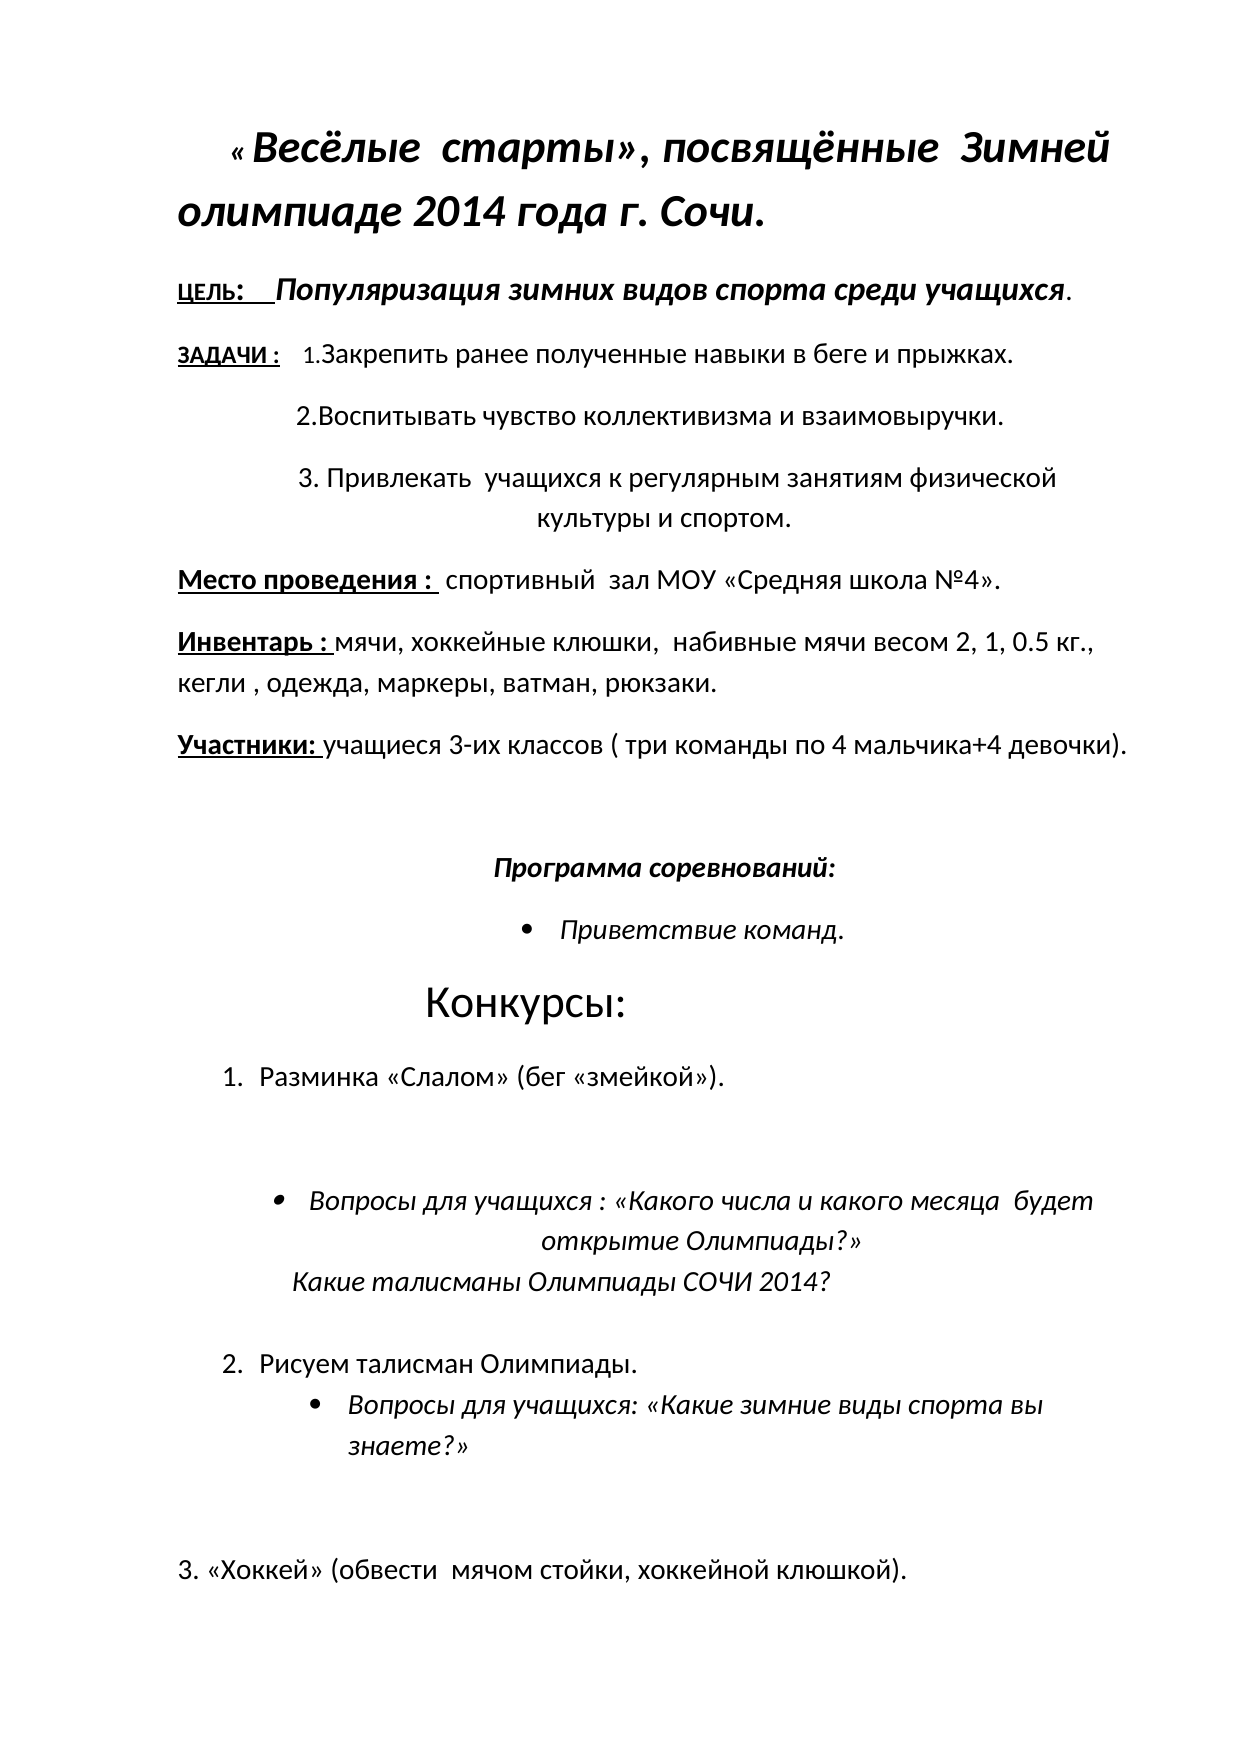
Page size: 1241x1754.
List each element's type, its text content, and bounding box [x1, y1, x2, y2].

text ЦЕЛЬ: Популяризация зимних видов спорта среди учащихся. [177, 267, 1152, 308]
list Вопросы для учащихся: «Какие зимние виды спорта вы знаете?» [310, 1386, 1152, 1463]
text ЗАДАЧИ : 1.Закрепить ранее полученные навыки в беге и прыжках. [177, 335, 1152, 371]
list Какие талисманы Олимпиады СОЧИ 2014? [252, 1263, 1152, 1299]
text Инвентарь : мячи, хоккейные клюшки, набивные мячи весом 2, 1, 0.5 кг., кегли , одежда, маркеры, ватман, рюкзаки. [177, 623, 1152, 700]
list Разминка «Слалом» (бег «змейкой»). [222, 1058, 1152, 1094]
text Программа соревнований: [177, 849, 1152, 885]
list Приветствие команд. [215, 911, 1152, 947]
text Участники: учащиеся 3-их классов ( три команды по 4 мальчика+4 девочки). [177, 726, 1152, 761]
text 3. Привлекать учащихся к регулярным занятиям физической культуры и спортом. [177, 459, 1152, 535]
text Место проведения : спортивный зал МОУ «Средняя школа №4». [177, 561, 1152, 597]
text « Весёлые старты», посвящённые Зимней олимпиаде 2014 года г. Сочи. [177, 118, 1152, 238]
text 2.Воспитывать чувство коллективизма и взаимовыручки. [177, 397, 1152, 432]
text 3. «Хоккей» (обвести мячом стойки, хоккейной клюшкой). [177, 1551, 1152, 1586]
list Рисуем талисман Олимпиады. [222, 1345, 1152, 1381]
list Вопросы для учащихся : «Какого числа и какого месяца будет открытие Олимпиады?» [215, 1182, 1152, 1258]
text Конкурсы: [177, 973, 1152, 1029]
